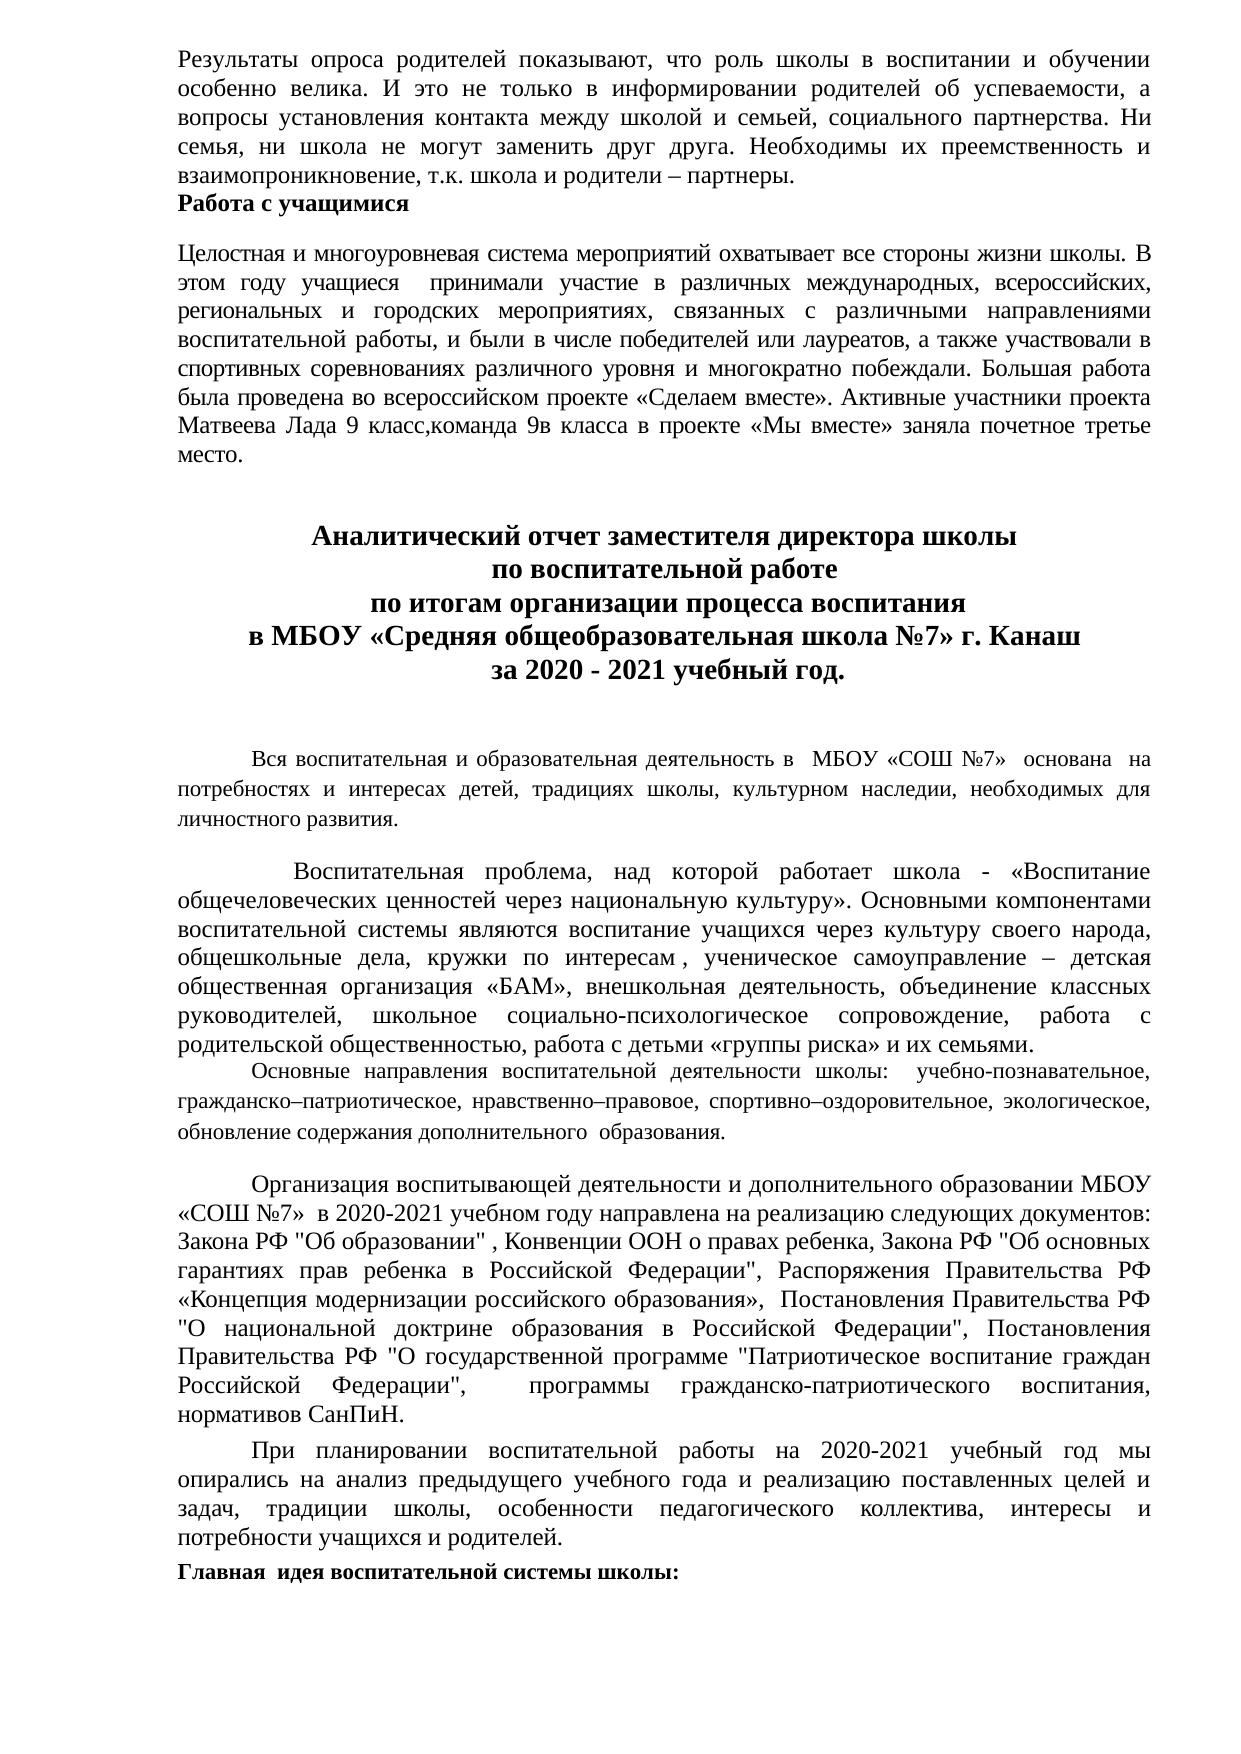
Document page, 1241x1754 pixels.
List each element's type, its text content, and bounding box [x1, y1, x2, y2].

text Главная идея воспитательной системы школы: [177, 1558, 1152, 1584]
text Результаты опроса родителей показывают, что роль школы в воспитании и обучении особенно велика. И это не только в информировании родителей об успеваемости, а вопросы установления контакта между школой и семьей, социального партнерства. Ни семья, ни школа не могут заменить друг друга. Необходимы их преемственность и взаимопроникновение, т.к. школа и родители – партнеры. [177, 44, 1152, 188]
text за 2020 - 2021 учебный год. [177, 652, 1152, 685]
text Вся воспитательная и образовательная деятельность в МБОУ «СОШ №7» основана на потребностях и интересах детей, традициях школы, культурном наследии, необходимых для личностного развития. [177, 745, 1152, 831]
text Организация воспитывающей деятельности и дополнительного образовании МБОУ «СОШ №7» в 2020-2021 учебном году направлена на реализацию следующих документов: Закона РФ "Об образовании" , Конвенции ООН о правах ребенка, Закона РФ "Об основных гарантиях прав ребенка в Российской Федерации", Распоряжения Правительства РФ «Концепция модернизации российского образования», Постановления Правительства РФ "О национальной доктрине образования в Российской Федерации", Постановления Правительства РФ "О государственной программе "Патриотическое воспитание граждан Российской Федерации", программы гражданско-патриотического воспитания, нормативов СанПиН. [177, 1169, 1152, 1428]
text Целостная и многоуровневая система мероприятий охватывает все стороны жизни школы. В этом году учащиеся принимали участие в различных международных, всероссийских, региональных и городских мероприятиях, связанных с различными направлениями воспитательной работы, и были в числе победителей или лауреатов, а также участвовали в спортивных соревнованиях различного уровня и многократно побеждали. Большая работа была проведена во всероссийском проекте «Сделаем вместе». Активные участники проекта Матвеева Лада 9 класс,команда 9в класса в проекте «Мы вместе» заняла почетное третье место. [177, 238, 1152, 468]
text Воспитательная проблема, над которой работает школа - «Воспитание общечеловеческих ценностей через национальную культуру». Основными компонентами воспитательной системы являются воспитание учащихся через культуру своего народа, общешкольные дела, кружки по интересам , ученическое самоуправление – детская общественная организация «БАМ», внешкольная деятельность, объединение классных руководителей, школьное социально-психологическое сопровождение, работа с родительской общественностью, работа с детьми «группы риска» и их семьями. [177, 856, 1152, 1057]
text При планировании воспитательной работы на 2020-2021 учебный год мы опирались на анализ предыдущего учебного года и реализацию поставленных целей и задач, традиции школы, особенности педагогического коллектива, интересы и потребности учащихся и родителей. [177, 1435, 1152, 1550]
text в МБОУ «Средняя общеобразовательная школа №7» г. Канаш [177, 618, 1152, 652]
text Работа с учащимися [177, 188, 1152, 217]
text Аналитический отчет заместителя директора школы [177, 518, 1152, 551]
text по воспитательной работе [177, 551, 1152, 585]
text Основные направления воспитательной деятельности школы: учебно-познавательное, гражданско–патриотическое, нравственно–правовое, спортивно–оздоровительное, экологическое, обновление содержания дополнительного образования. [177, 1057, 1152, 1144]
text по итогам организации процесса воспитания [177, 585, 1152, 618]
